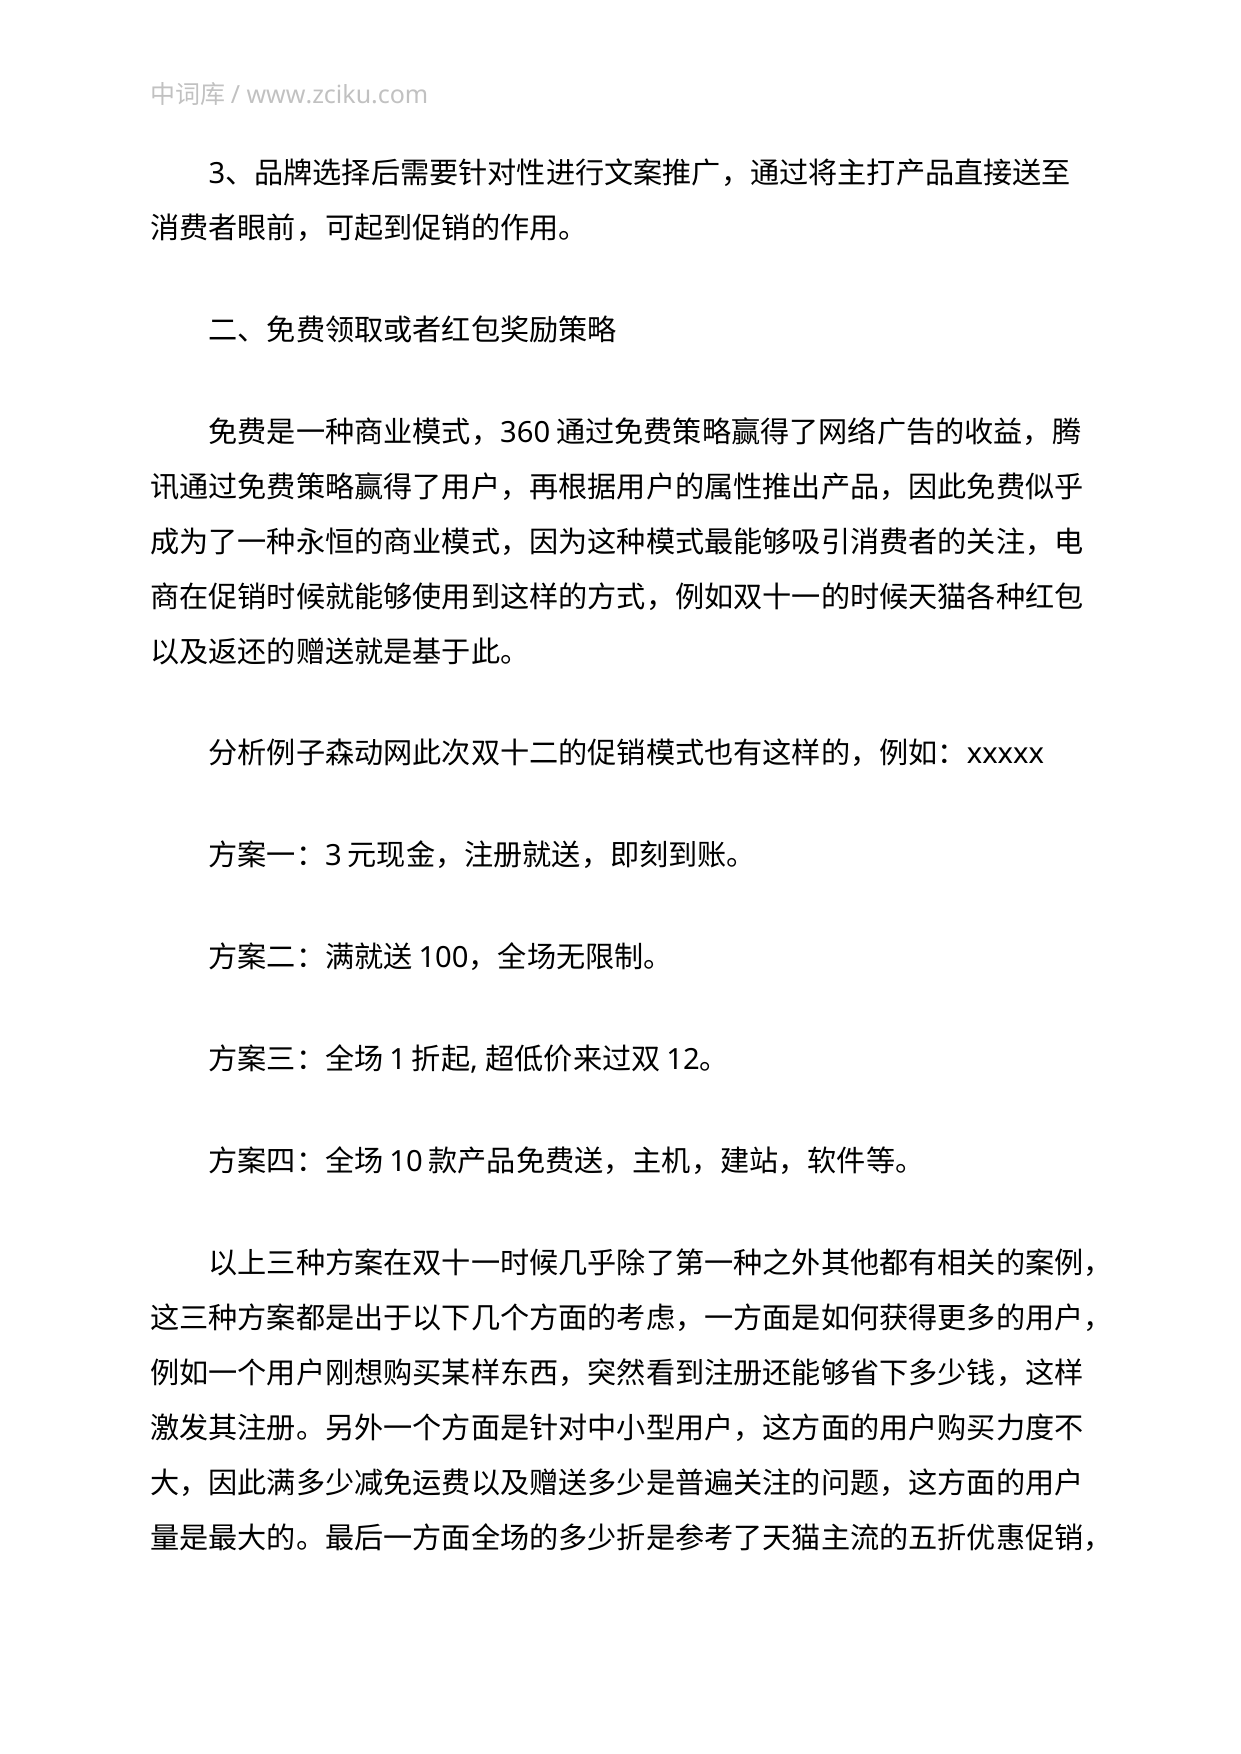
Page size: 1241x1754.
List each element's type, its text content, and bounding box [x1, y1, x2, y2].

text 3、品牌选择后需要针对性进行文案推广，通过将主打产品直接送至消费者眼前，可起到促销的作用。 [150, 150, 1090, 247]
text 方案二：满就送100，全场无限制。 [150, 934, 1090, 976]
text 二、免费领取或者红包奖励策略 [150, 307, 1090, 349]
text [150, 1240, 1090, 1557]
text 分析例子森动网此次双十二的促销模式也有这样的，例如：xxxxx [150, 730, 1090, 772]
text 方案三：全场1折起, 超低价来过双12。 [150, 1036, 1090, 1078]
text 方案四：全场10款产品免费送，主机，建站，软件等。 [150, 1138, 1090, 1180]
text 免费是一种商业模式，360通过免费策略赢得了网络广告的收益，腾讯通过免费策略赢得了用户，再根据用户的属性推出产品，因此免费似乎成为了一种永恒的商业模式，因为这种模式最能够吸引消费者的关注，电商在促销时候就能够使用到这样的方式，例如双十一的时候天猫各种红包以及返还的赠送就是基于此。 [150, 408, 1090, 671]
text 方案一：3元现金，注册就送，即刻到账。 [150, 832, 1090, 874]
